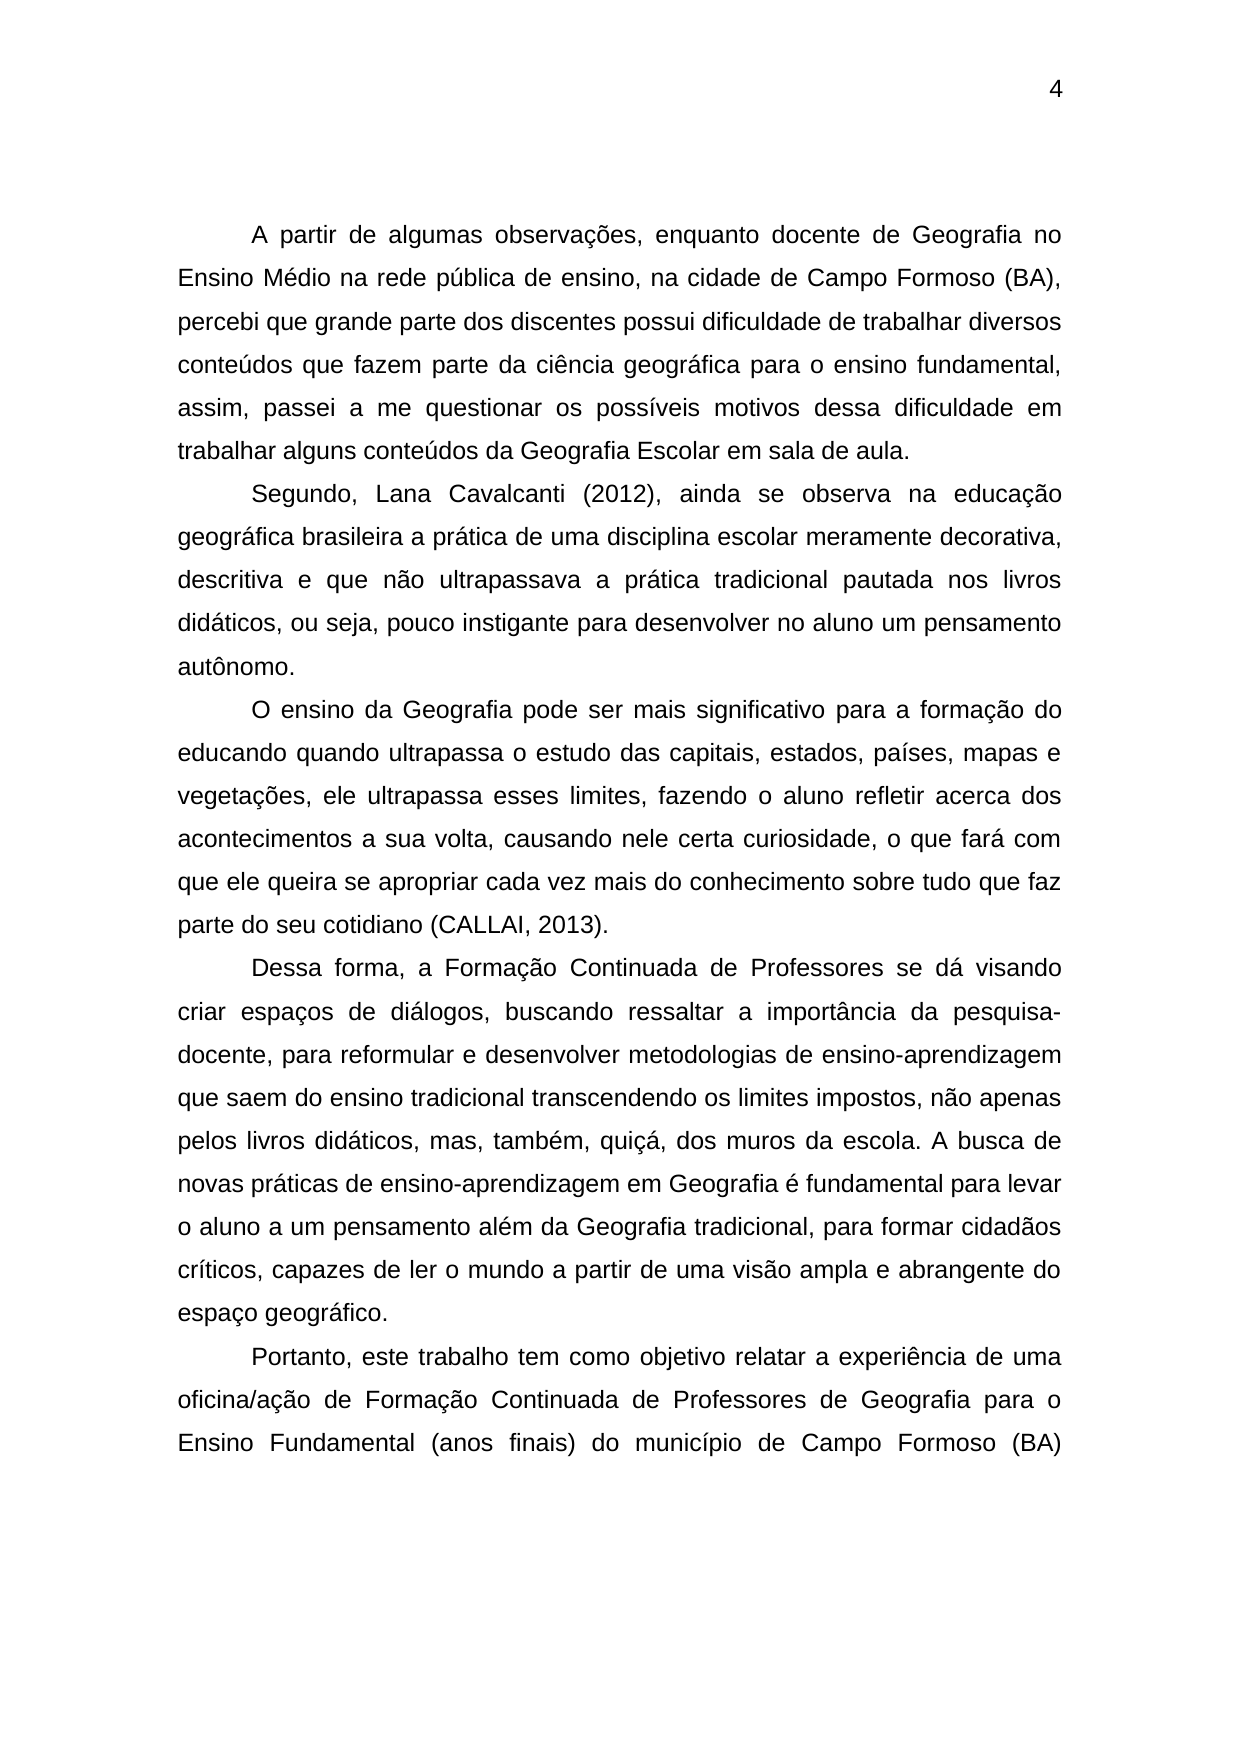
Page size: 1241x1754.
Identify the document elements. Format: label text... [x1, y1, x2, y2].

text A partir de algumas observações, enquanto docente de Geografia no Ensino Médio na rede pública de ensino, na cidade de Campo Formoso (BA), percebi que grande parte dos discentes possui dificuldade de trabalhar diversos conteúdos que fazem parte da ciência geográfica para o ensino fundamental, assim, passei a me questionar os possíveis motivos dessa dificuldade em trabalhar alguns conteúdos da Geografia Escolar em sala de aula. [177, 220, 1063, 465]
text Dessa forma, a Formação Continuada de Professores se dá visando criar espaços de diálogos, buscando ressaltar a importância da pesquisa-docente, para reformular e desenvolver metodologias de ensino-aprendizagem que saem do ensino tradicional transcendendo os limites impostos, não apenas pelos livros didáticos, mas, também, quiçá, dos muros da escola. A busca de novas práticas de ensino-aprendizagem em Geografia é fundamental para levar o aluno a um pensamento além da Geografia tradicional, para formar cidadãos críticos, capazes de ler o mundo a partir de uma visão ampla e abrangente do espaço geográfico. [177, 953, 1063, 1327]
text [177, 1342, 1063, 1457]
text Segundo, Lana Cavalcanti (2012), ainda se observa na educação geográfica brasileira a prática de uma disciplina escolar meramente decorativa, descritiva e que não ultrapassava a prática tradicional pautada nos livros didáticos, ou seja, pouco instigante para desenvolver no aluno um pensamento autônomo. [177, 479, 1063, 680]
text O ensino da Geografia pode ser mais significativo para a formação do educando quando ultrapassa o estudo das capitais, estados, países, mapas e vegetações, ele ultrapassa esses limites, fazendo o aluno refletir acerca dos acontecimentos a sua volta, causando nele certa curiosidade, o que fará com que ele queira se apropriar cada vez mais do conhecimento sobre tudo que faz parte do seu cotidiano (CALLAI, 2013). [177, 695, 1063, 939]
